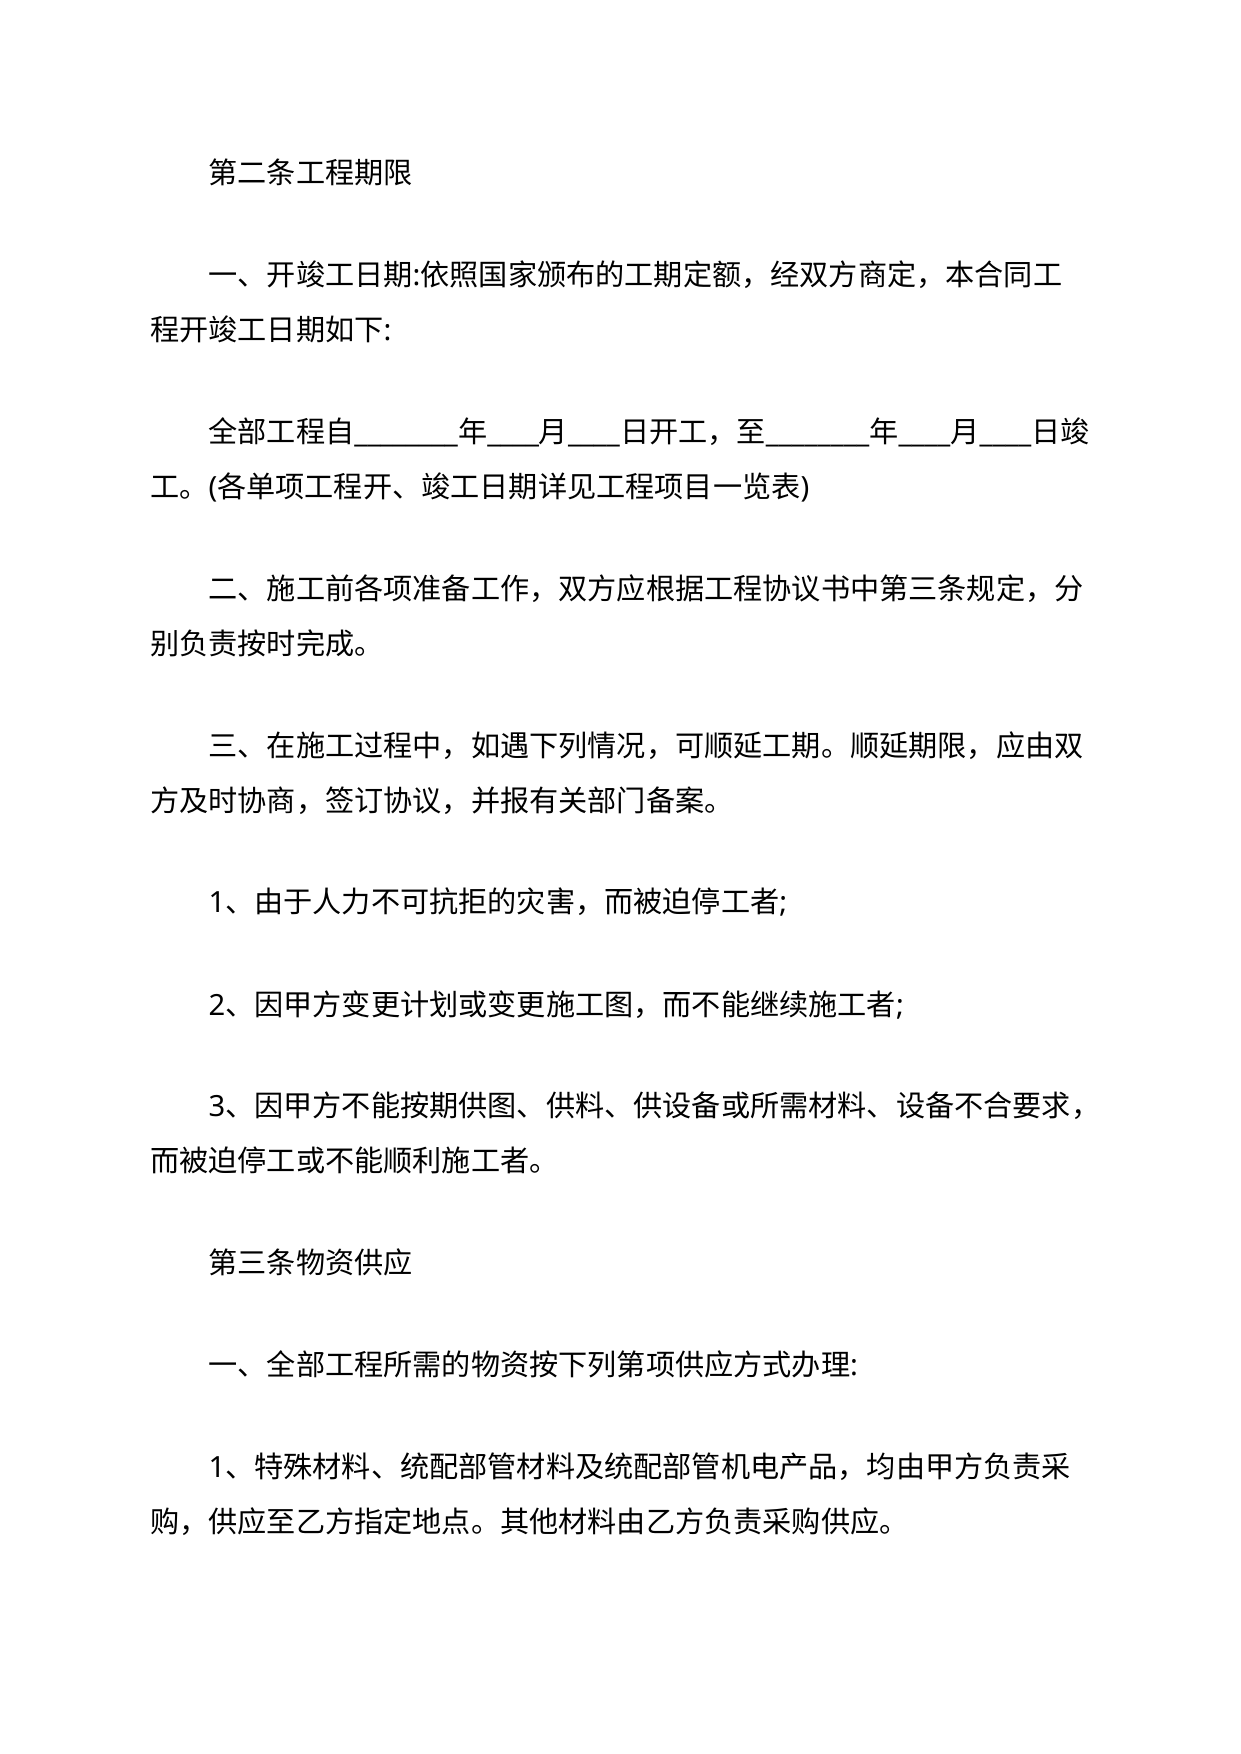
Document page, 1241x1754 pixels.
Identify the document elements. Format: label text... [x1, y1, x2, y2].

text 第二条工程期限 [150, 150, 1090, 192]
text 1、由于人力不可抗拒的灾害，而被迫停工者; [150, 879, 1090, 921]
text 一、全部工程所需的物资按下列第项供应方式办理: [150, 1342, 1090, 1384]
text 1、特殊材料、统配部管材料及统配部管机电产品，均由甲方负责采购，供应至乙方指定地点。其他材料由乙方负责采购供应。 [150, 1443, 1090, 1541]
text 3、因甲方不能按期供图、供料、供设备或所需材料、设备不合要求，而被迫停工或不能顺利施工者。 [150, 1083, 1090, 1180]
text 二、施工前各项准备工作，双方应根据工程协议书中第三条规定，分别负责按时完成。 [150, 566, 1090, 663]
text 第三条物资供应 [150, 1240, 1090, 1282]
text 2、因甲方变更计划或变更施工图，而不能继续施工者; [150, 981, 1090, 1023]
text 全部工程自________年____月____日开工，至________年____月____日竣工。(各单项工程开、竣工日期详见工程项目一览表) [150, 409, 1090, 506]
text 三、在施工过程中，如遇下列情况，可顺延工期。顺延期限，应由双方及时协商，签订协议，并报有关部门备案。 [150, 722, 1090, 819]
text 一、开竣工日期:依照国家颁布的工期定额，经双方商定，本合同工程开竣工日期如下: [150, 252, 1090, 349]
